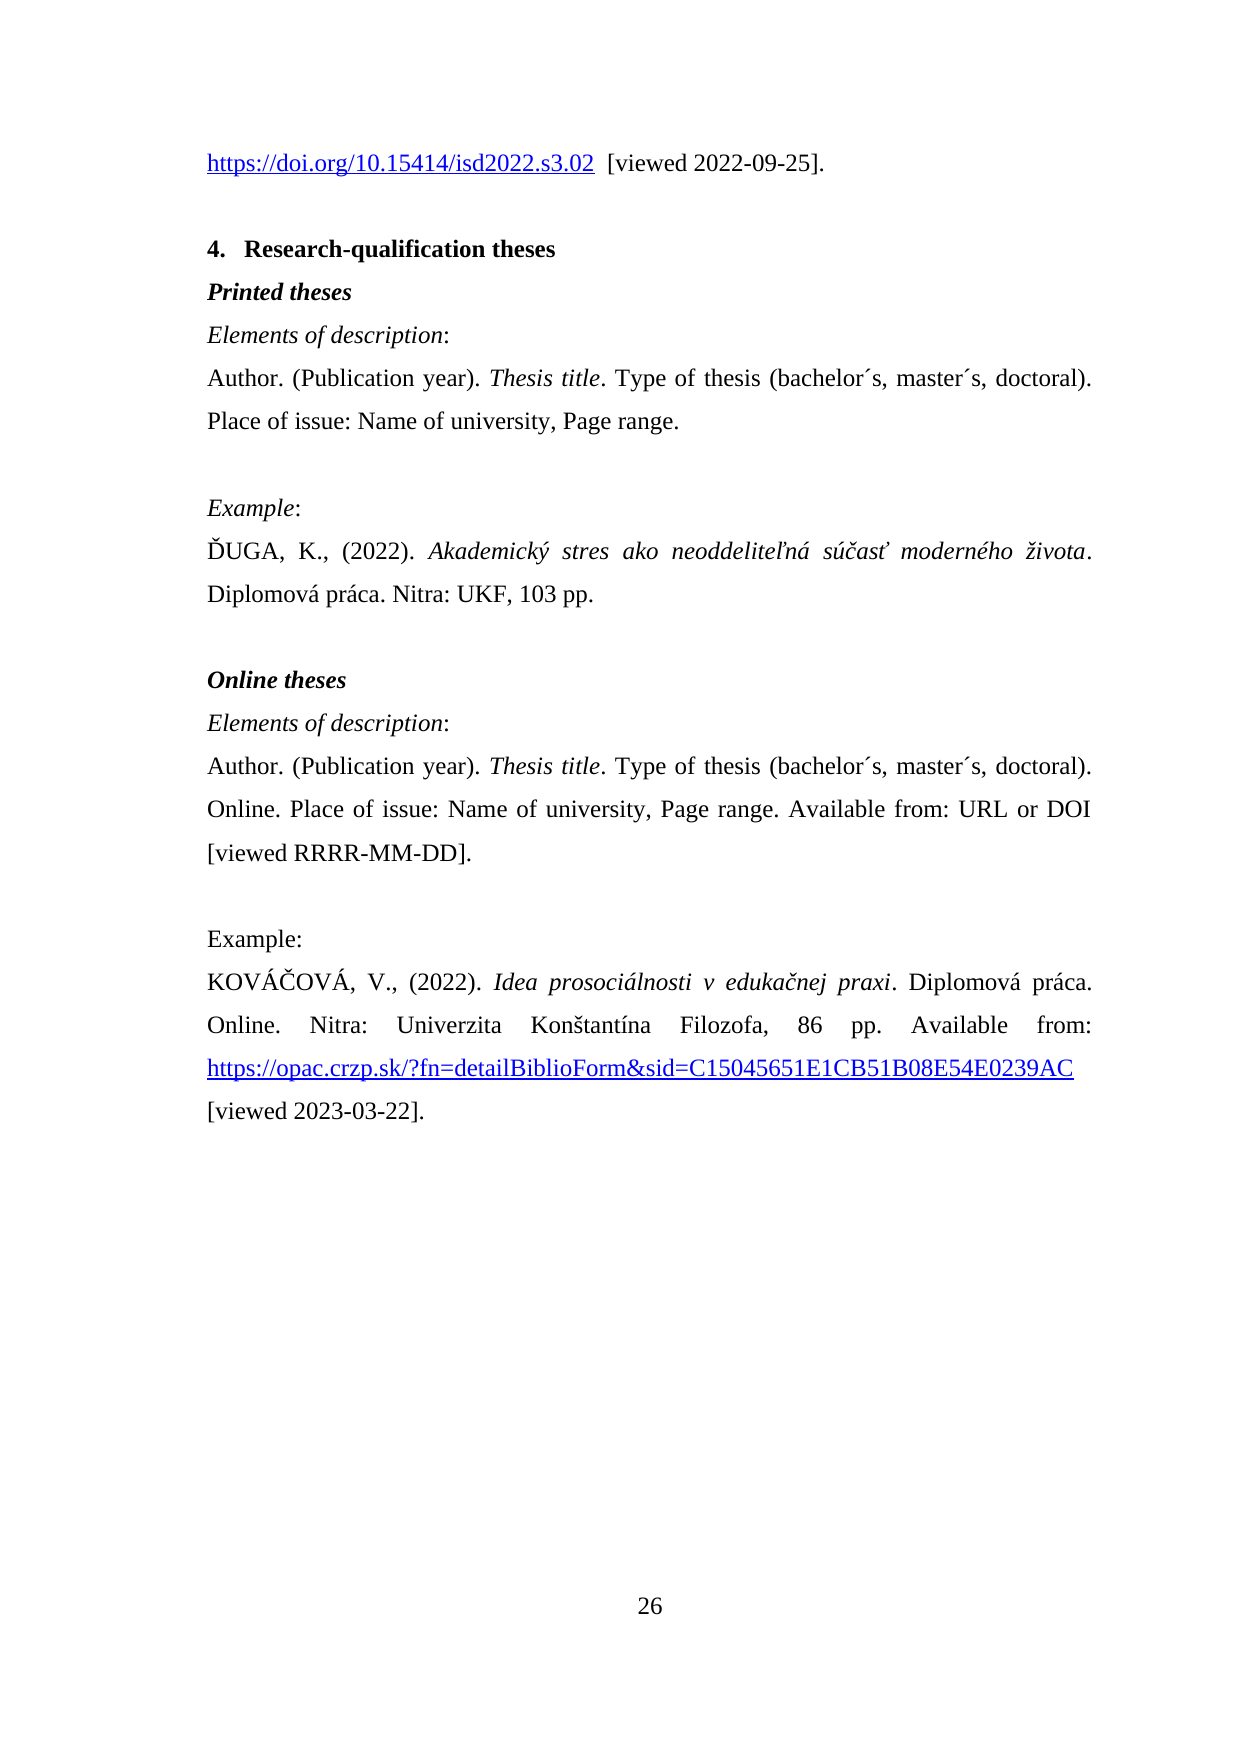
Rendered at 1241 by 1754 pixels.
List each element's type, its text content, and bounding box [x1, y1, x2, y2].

text Printed theses [207, 277, 1092, 306]
list Research-qualification theses [207, 234, 1092, 263]
text Elements of description: [207, 708, 1092, 737]
text Example: [207, 924, 1092, 953]
text https://doi.org/10.15414/isd2022.s3.02 [viewed 2022-09-25]. [207, 148, 1092, 176]
text Online theses [207, 665, 1092, 694]
text Example: [207, 493, 1092, 521]
text ĎUGA, K., (2022). Akademický stres ako neoddeliteľná súčasť moderného života. Diplomová práca. Nitra: UKF, 103 pp. [207, 536, 1092, 608]
text KOVÁČOVÁ, V., (2022). Idea prosociálnosti v edukačnej praxi. Diplomová práca. Online. Nitra: Univerzita Konštantína Filozofa, 86 pp. Available from: https://opac.crzp.sk/?fn=detailBiblioForm&sid=C15045651E1CB51B08E54E0239AC [viewed 2023-03-22]. [207, 967, 1092, 1125]
text Author. (Publication year). Thesis title. Type of thesis (bachelor´s, master´s, doctoral). Online. Place of issue: Name of university, Page range. Available from: URL or DOI [viewed RRRR-MM-DD]. [207, 751, 1092, 866]
text Elements of description: [207, 320, 1092, 349]
text Author. (Publication year). Thesis title. Type of thesis (bachelor´s, master´s, doctoral). Place of issue: Name of university, Page range. [207, 363, 1092, 435]
